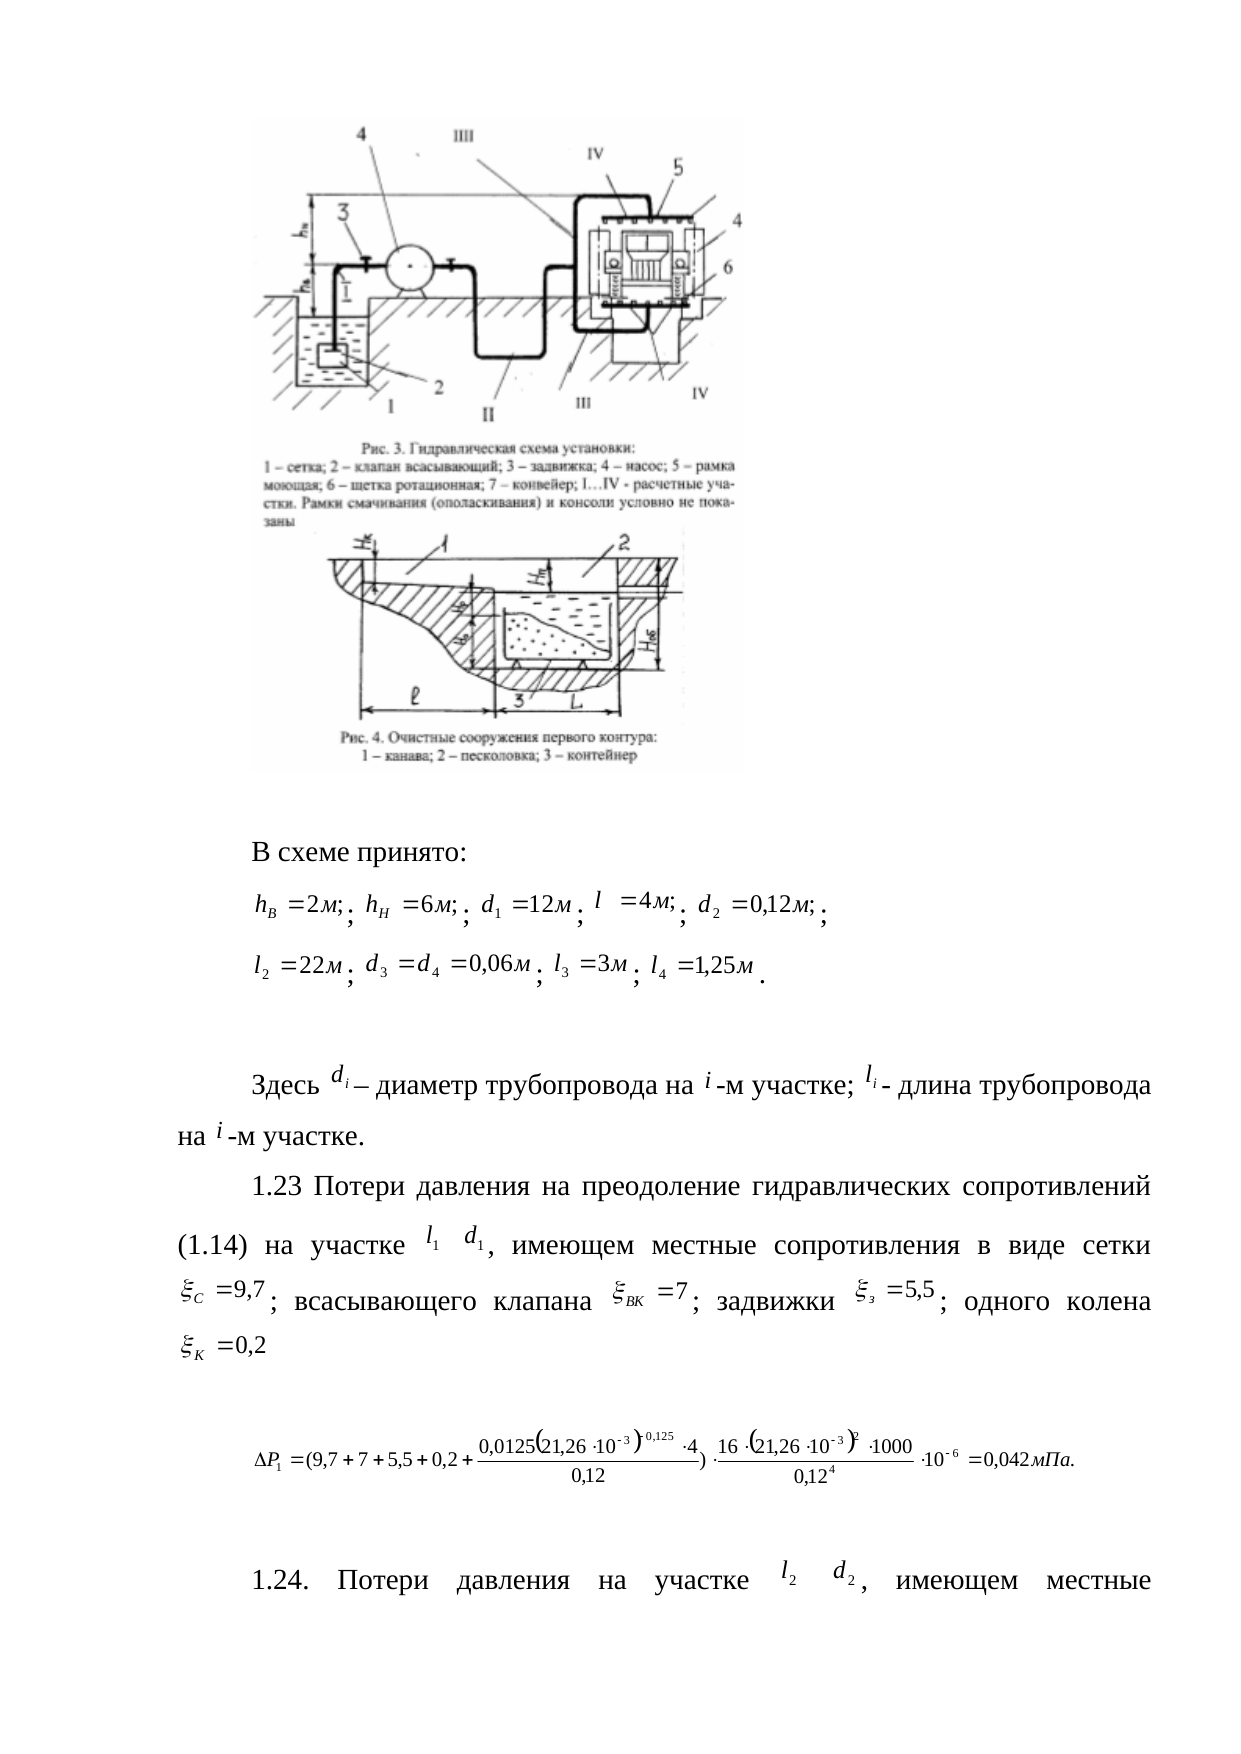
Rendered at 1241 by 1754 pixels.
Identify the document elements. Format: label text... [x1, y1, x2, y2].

text 1.23 Потери давления на преодоление гидравлических сопротивлений (1.14) на участке , имеющем местные сопротивления в виде сетки ; всасывающего клапана ; задвижки ; одного колена [177, 1168, 1152, 1364]
text Здесь – диаметр трубопровода на -м участке; - длина трубопровода на -м участке. [177, 1057, 1152, 1151]
picture [251, 118, 755, 772]
text ; ; ; ; ; [177, 884, 1152, 929]
text ; ; ; . [177, 946, 1152, 990]
text В схеме принято: [177, 834, 1152, 867]
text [177, 1553, 1152, 1596]
